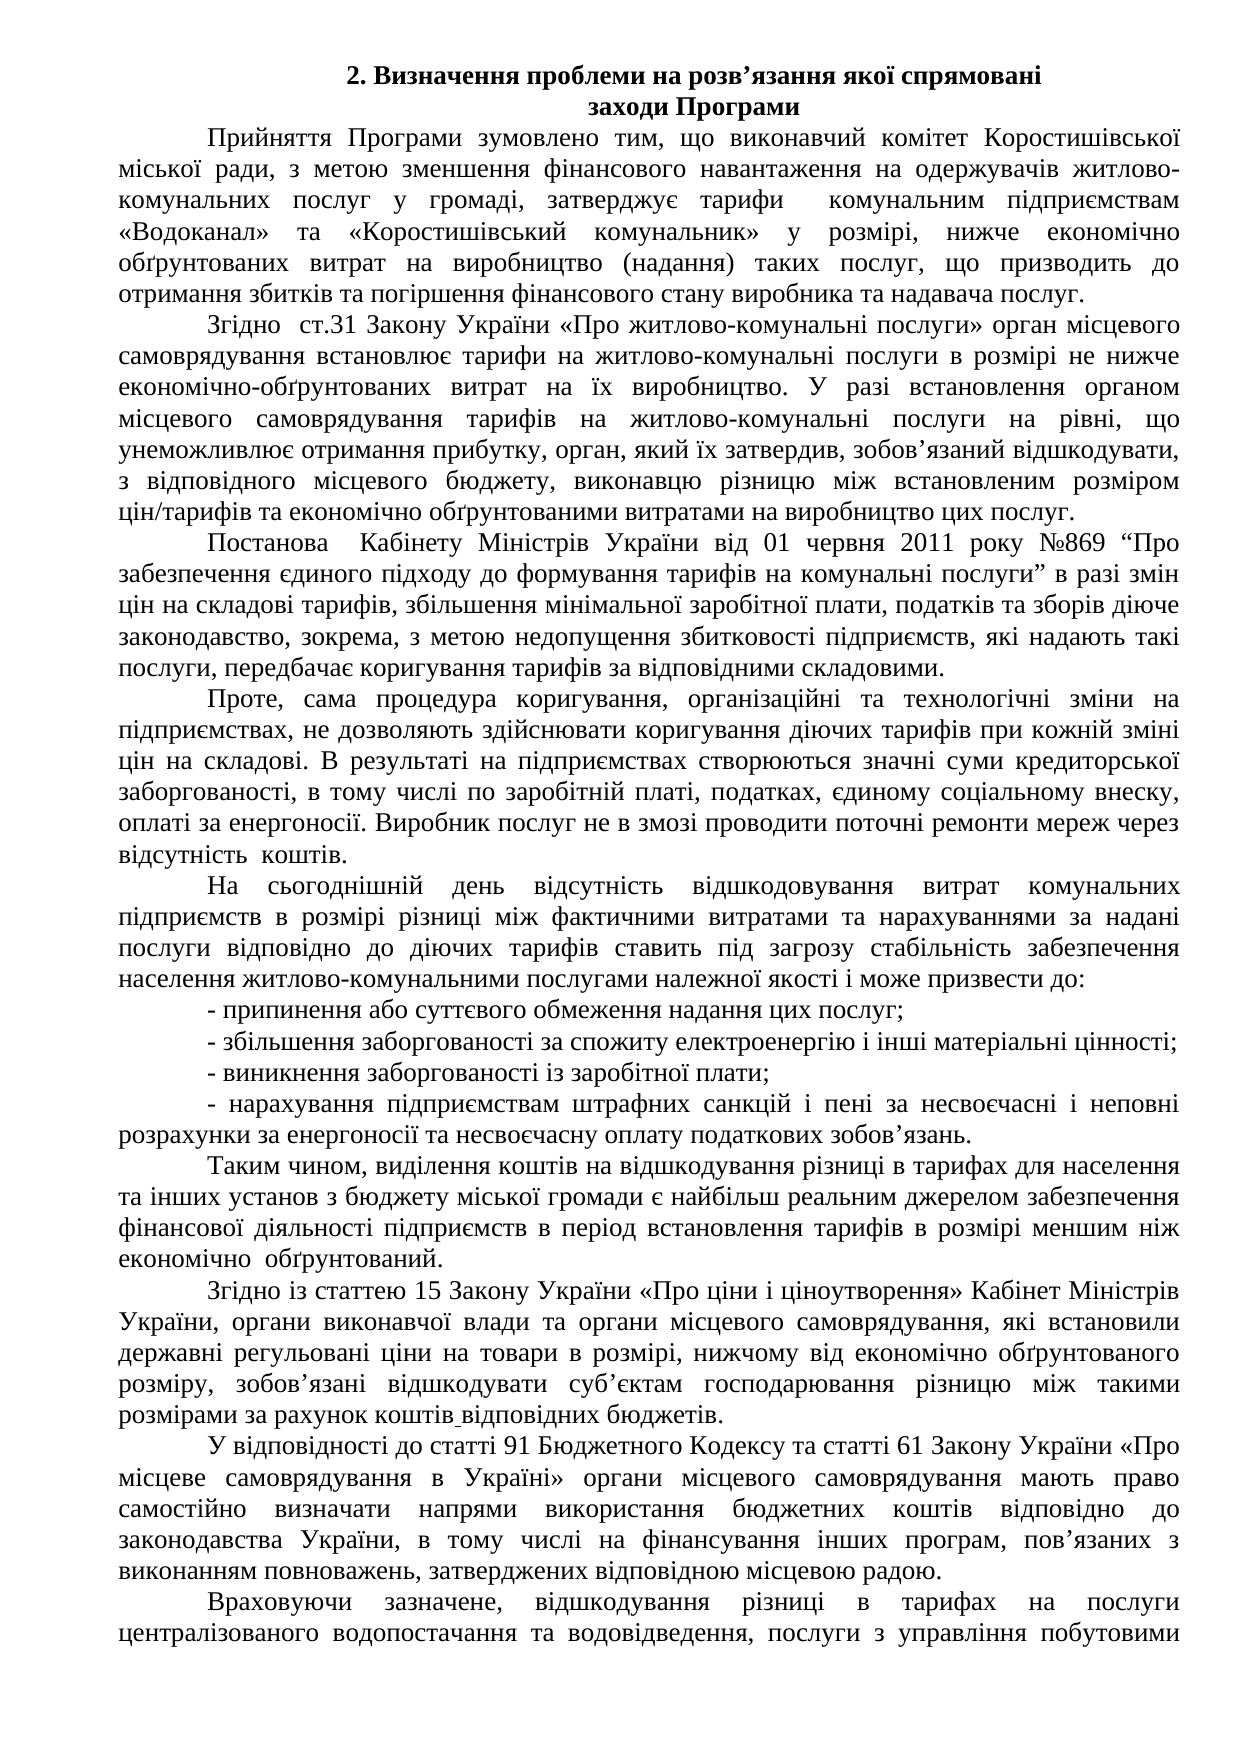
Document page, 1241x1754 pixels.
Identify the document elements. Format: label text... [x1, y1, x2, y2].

text Постанова Кабінету Міністрів України від 01 червня 2011 року №869 “Про забезпечення єдиного підходу до формування тарифів на комунальні послуги” в разі змін цін на складові тарифів, збільшення мінімальної заробітної плати, податків та зборів діюче законодавство, зокрема, з метою недопущення збитковості підприємств, які надають такі послуги, передбачає коригування тарифів за відповідними складовими. [118, 526, 1181, 682]
text Проте, сама процедура коригування, організаційні та технологічні зміни на підприємствах, не дозволяють здійснювати коригування діючих тарифів при кожній зміні цін на складові. В результаті на підприємствах створюються значні суми кредиторської заборгованості, в тому числі по заробітній платі, податках, єдиному соціальному внеску, оплаті за енергоносії. Виробник послуг не в змозі проводити поточні ремонти мереж через відсутність коштів. [118, 682, 1181, 869]
text Прийняття Програми зумовлено тим, що виконавчий комітет Коростишівської міської ради, з метою зменшення фінансового навантаження на одержувачів житлово-комунальних послуг у громаді, затверджує тарифи комунальним підприємствам «Водоканал» та «Коростишівський комунальник» у розмірі, нижче економічно обґрунтованих витрат на виробництво (надання) таких послуг, що призводить до отримання збитків та погіршення фінансового стану виробника та надавача послуг. [118, 121, 1181, 308]
text - збільшення заборгованості за спожиту електроенергію і інші матеріальні цінності; [118, 1024, 1181, 1056]
text Згідно із статтею 15 Закону України «Про ціни і ціноутворення» Кабінет Міністрів України, органи виконавчої влади та органи місцевого самоврядування, які встановили державні регульовані ціни на товари в розмірі, нижчому від економічно обґрунтованого розміру, зобов’язані відшкодувати суб’єктам господарювання різницю між такими розмірами за рахунок коштів відповідних бюджетів. [118, 1274, 1181, 1429]
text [118, 1585, 1181, 1647]
text заходи Програми [118, 90, 1181, 121]
text - припинення або суттєвого обмеження надання цих послуг; [118, 993, 1181, 1024]
text У відповідності до статті 91 Бюджетного Кодексу та статті 61 Закону України «Про місцеве самоврядування в Україні» органи місцевого самоврядування мають право самостійно визначати напрями використання бюджетних коштів відповідно до законодавства України, в тому числі на фінансування інших програм, пов’язаних з виконанням повноважень, затверджених відповідною місцевою радою. [118, 1429, 1181, 1585]
text На сьогоднішній день відсутність відшкодовування витрат комунальних підприємств в розмірі різниці між фактичними витратами та нарахуваннями за надані послуги відповідно до діючих тарифів ставить під загрозу стабільність забезпечення населення житлово-комунальними послугами належної якості і може призвести до: [118, 869, 1181, 993]
text - нарахування підприємствам штрафних санкцій і пені за несвоєчасні і неповні розрахунки за енергоносії та несвоєчасну оплату податкових зобов’язань. [118, 1087, 1181, 1149]
text Згідно ст.31 Закону України «Про житлово-комунальні послуги» орган місцевого самоврядування встановлює тарифи на житлово-комунальні послуги в розмірі не нижче економічно-обґрунтованих витрат на їх виробництво. У разі встановлення органом місцевого самоврядування тарифів на житлово-комунальні послуги на рівні, що унеможливлює отримання прибутку, орган, який їх затвердив, зобов’язаний відшкодувати, з відповідного місцевого бюджету, виконавцю різницю між встановленим розміром цін/тарифів та економічно обґрунтованими витратами на виробництво цих послуг. [118, 308, 1181, 526]
text 2. Визначення проблеми на розв’язання якої спрямовані [118, 59, 1181, 90]
text Таким чином, виділення коштів на відшкодування різниці в тарифах для населення та інших установ з бюджету міської громади є найбільш реальним джерелом забезпечення фінансової діяльності підприємств в період встановлення тарифів в розмірі меншим ніж економічно обґрунтований. [118, 1149, 1181, 1274]
text - виникнення заборгованості із заробітної плати; [118, 1056, 1181, 1087]
